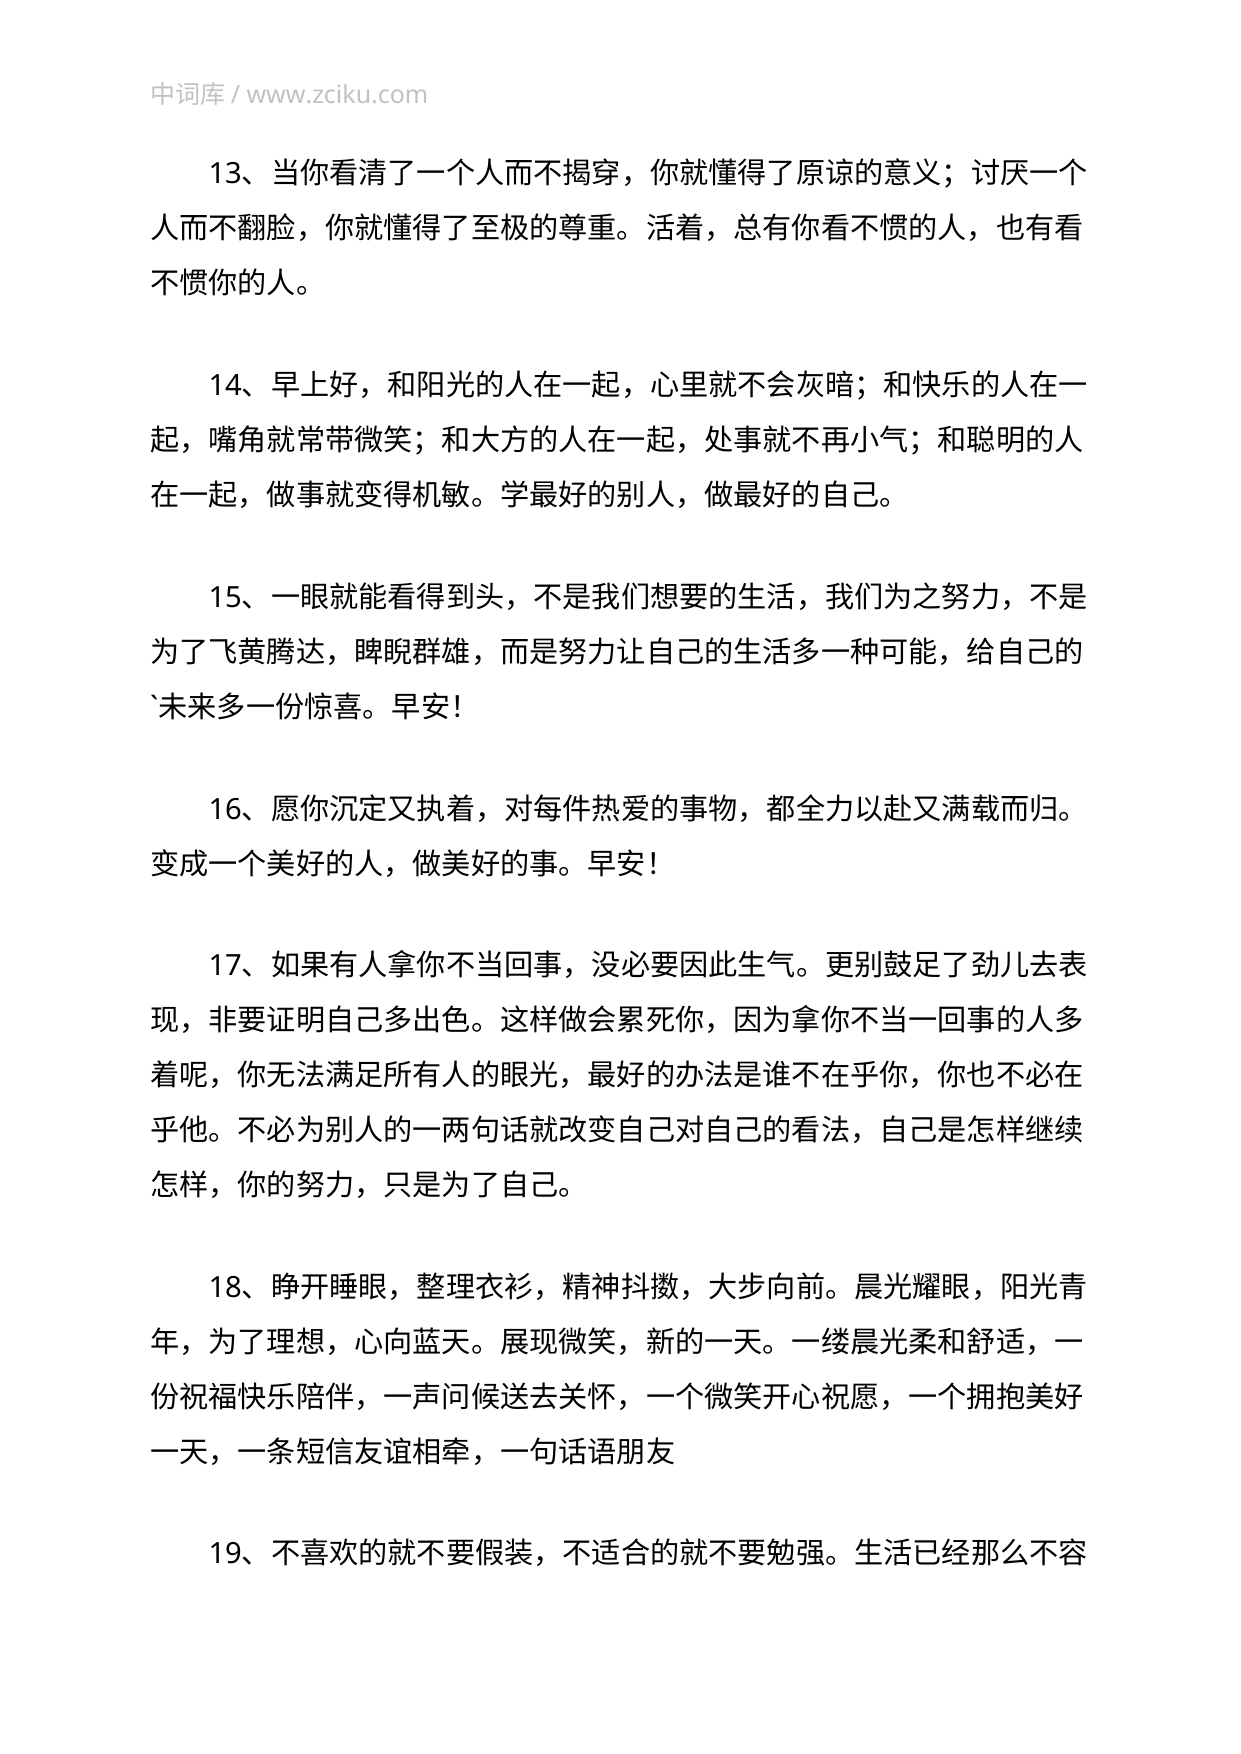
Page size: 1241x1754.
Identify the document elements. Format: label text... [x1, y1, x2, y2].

text 18、睁开睡眼，整理衣衫，精神抖擞，大步向前。晨光耀眼，阳光青年，为了理想，心向蓝天。展现微笑，新的一天。一缕晨光柔和舒适，一份祝福快乐陪伴，一声问候送去关怀，一个微笑开心祝愿，一个拥抱美好一天，一条短信友谊相牵，一句话语朋友 [150, 1263, 1090, 1471]
text 17、如果有人拿你不当回事，没必要因此生气。更别鼓足了劲儿去表现，非要证明自己多出色。这样做会累死你，因为拿你不当一回事的人多着呢，你无法满足所有人的眼光，最好的办法是谁不在乎你，你也不必在乎他。不必为别人的一两句话就改变自己对自己的看法，自己是怎样继续怎样，你的努力，只是为了自己。 [150, 942, 1090, 1204]
text 14、早上好，和阳光的人在一起，心里就不会灰暗；和快乐的人在一起，嘴角就常带微笑；和大方的人在一起，处事就不再小气；和聪明的人在一起，做事就变得机敏。学最好的别人，做最好的自己。 [150, 362, 1090, 514]
text 13、当你看清了一个人而不揭穿，你就懂得了原谅的意义；讨厌一个人而不翻脸，你就懂得了至极的尊重。活着，总有你看不惯的人，也有看不惯你的人。 [150, 150, 1090, 302]
text 16、愿你沉定又执着，对每件热爱的事物，都全力以赴又满载而归。变成一个美好的人，做美好的事。早安！ [150, 785, 1090, 882]
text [150, 1530, 1090, 1572]
text 15、一眼就能看得到头，不是我们想要的生活，我们为之努力，不是为了飞黄腾达，睥睨群雄，而是努力让自己的生活多一种可能，给自己的`未来多一份惊喜。早安！ [150, 573, 1090, 726]
